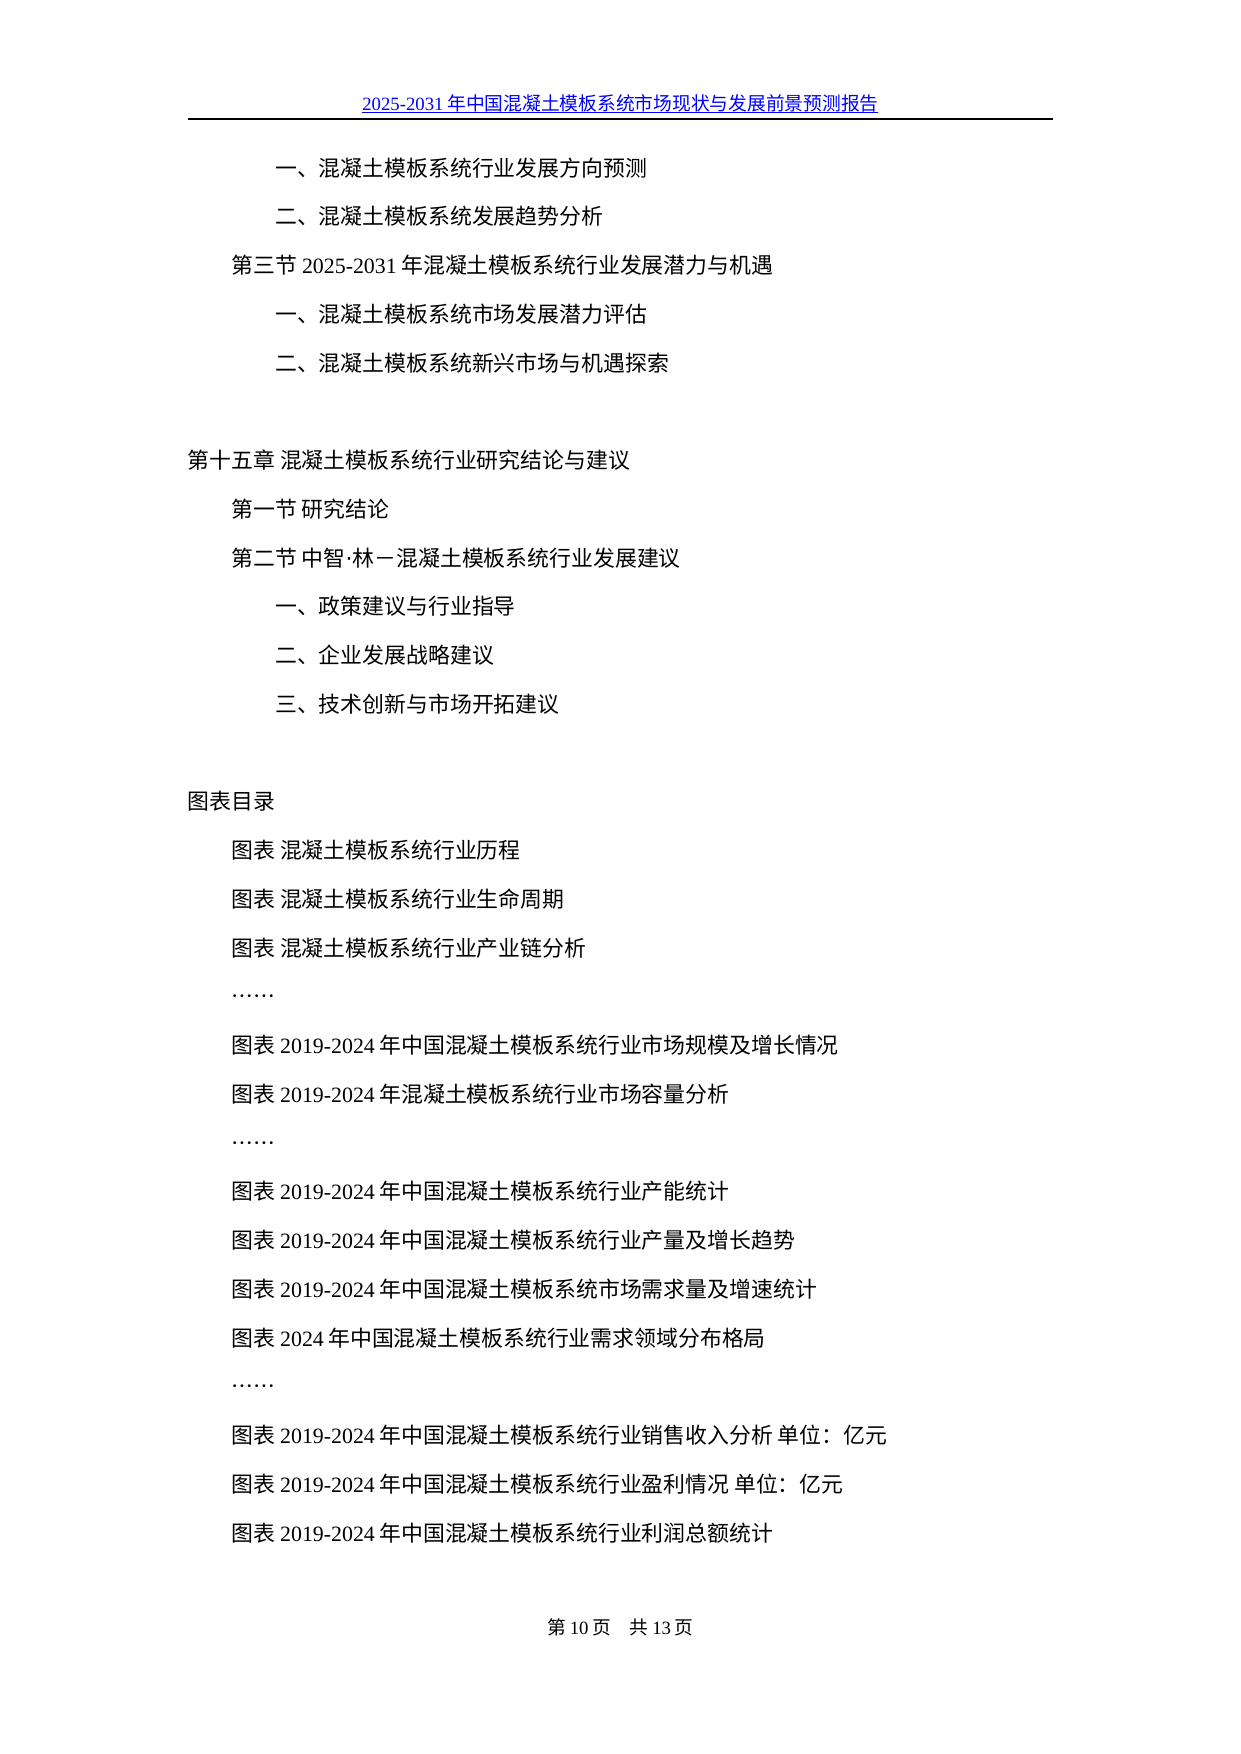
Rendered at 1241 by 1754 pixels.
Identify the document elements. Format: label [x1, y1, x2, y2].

text [187, 150, 1053, 1548]
